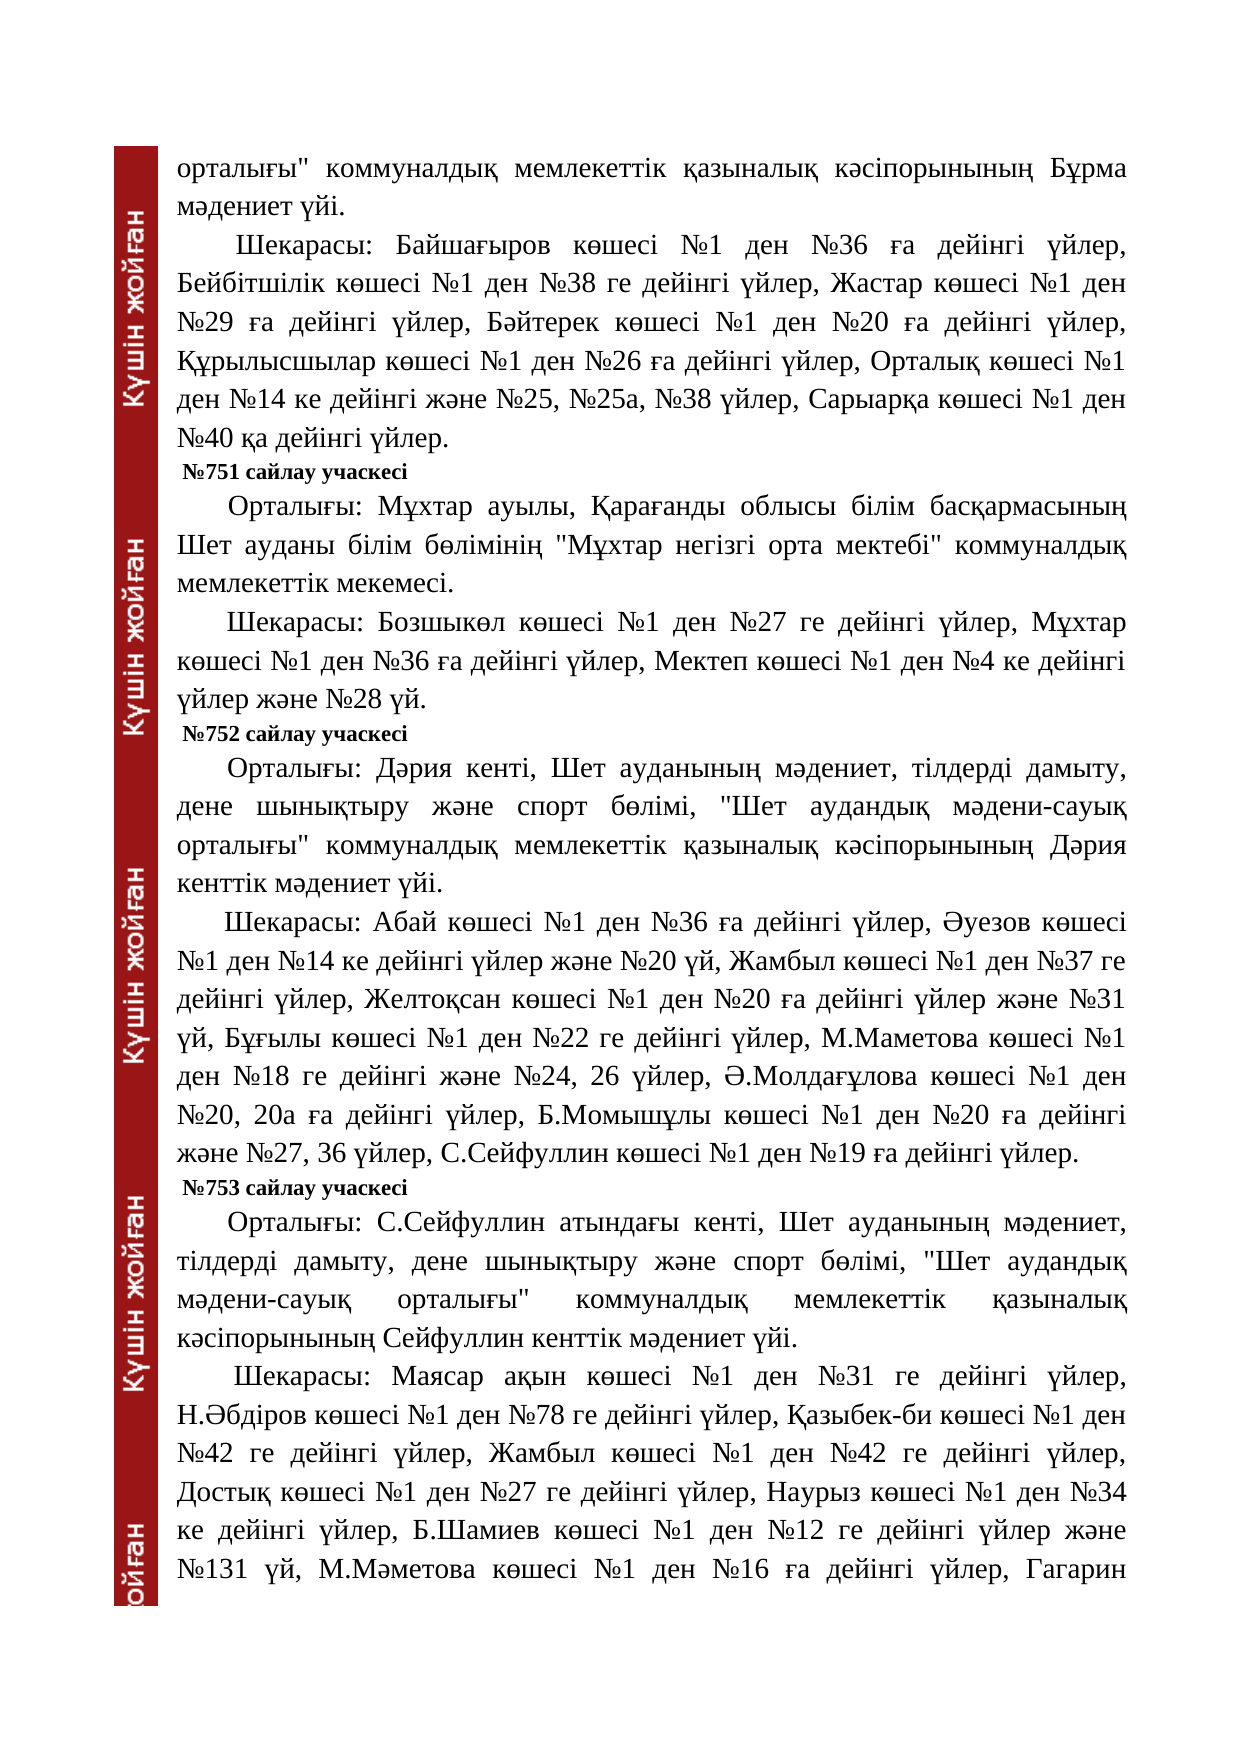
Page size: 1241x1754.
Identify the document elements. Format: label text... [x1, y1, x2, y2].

picture [114, 222, 158, 227]
picture [114, 1584, 158, 1606]
picture [114, 599, 158, 604]
text №751 сайлау учаскесі [112, 458, 1128, 485]
picture [114, 899, 158, 904]
picture [114, 453, 158, 458]
text Орталығы: Дәрия кенті, Шет ауданының мәдениет, тілдерді дамыту, дене шынықтыру және спорт бөлімі, "Шет аудандық мәдени-сауық орталығы" коммуналдық мемлекеттік қазыналық кәсіпорынының Дәрия кенттік мәдениет үйі. [112, 750, 1128, 899]
picture [114, 1200, 158, 1204]
text Шекарасы: Бозшыкөл көшесі №1 ден №27 ге дейінгі үйлер, Мұхтар көшесі №1 ден №36 ға дейінгі үйлер, Мектеп көшесі №1 ден №4 ке дейінгі үйлер және №28 үй. [112, 604, 1128, 715]
text Шекарасы: Байшағыров көшесі №1 ден №36 ға дейінгі үйлер, Бейбітшілік көшесі №1 ден №38 ге дейінгі үйлер, Жастар көшесі №1 ден №29 ға дейінгі үйлер, Бәйтерек көшесі №1 ден №20 ға дейінгі үйлер, Құрылысшылар көшесі №1 ден №26 ға дейінгі үйлер, Орталық көшесі №1 ден №14 ке дейінгі және №25, №25а, №38 үйлер, Сарыарқа көшесі №1 ден №40 қа дейінгі үйлер. [112, 227, 1128, 453]
text Шекарасы: Абай көшесі №1 ден №36 ға дейінгі үйлер, Әуезов көшесі №1 ден №14 ке дейінгі үйлер және №20 үй, Жамбыл көшесі №1 ден №37 ге дейінгі үйлер, Желтоқсан көшесі №1 ден №20 ға дейінгі үйлер және №31 үй, Бұғылы көшесі №1 ден №22 ге дейінгі үйлер, М.Маметова көшесі №1 ден №18 ге дейінгі және №24, 26 үйлер, Ә.Молдағұлова көшесі №1 ден №20, 20а ға дейінгі үйлер, Б.Момышұлы көшесі №1 ден №20 ға дейінгі және №27, 36 үйлер, С.Сейфуллин көшесі №1 ден №19 ға дейінгі үйлер. [112, 904, 1128, 1169]
picture [114, 146, 158, 150]
picture [114, 1353, 158, 1358]
picture [114, 1169, 158, 1174]
text №752 сайлау учаскесі [112, 720, 1128, 746]
text №753 сайлау учаскесі [112, 1174, 1128, 1200]
text Орталығы: Мұхтар ауылы, Қарағанды облысы білім басқармасының Шет ауданы білім бөлімінің "Мұхтар негізгі орта мектебі" коммуналдық мемлекеттік мекемесі. [112, 488, 1128, 599]
picture [114, 715, 158, 720]
text Орталығы: С.Сейфуллин атындағы кенті, Шет ауданының мәдениет, тілдерді дамыту, дене шынықтыру және спорт бөлімі, "Шет аудандық мәдени-сауық орталығы" коммуналдық мемлекеттік қазыналық кәсіпорынының Сейфуллин кенттік мәдениет үйі. [112, 1204, 1128, 1353]
picture [114, 746, 158, 750]
